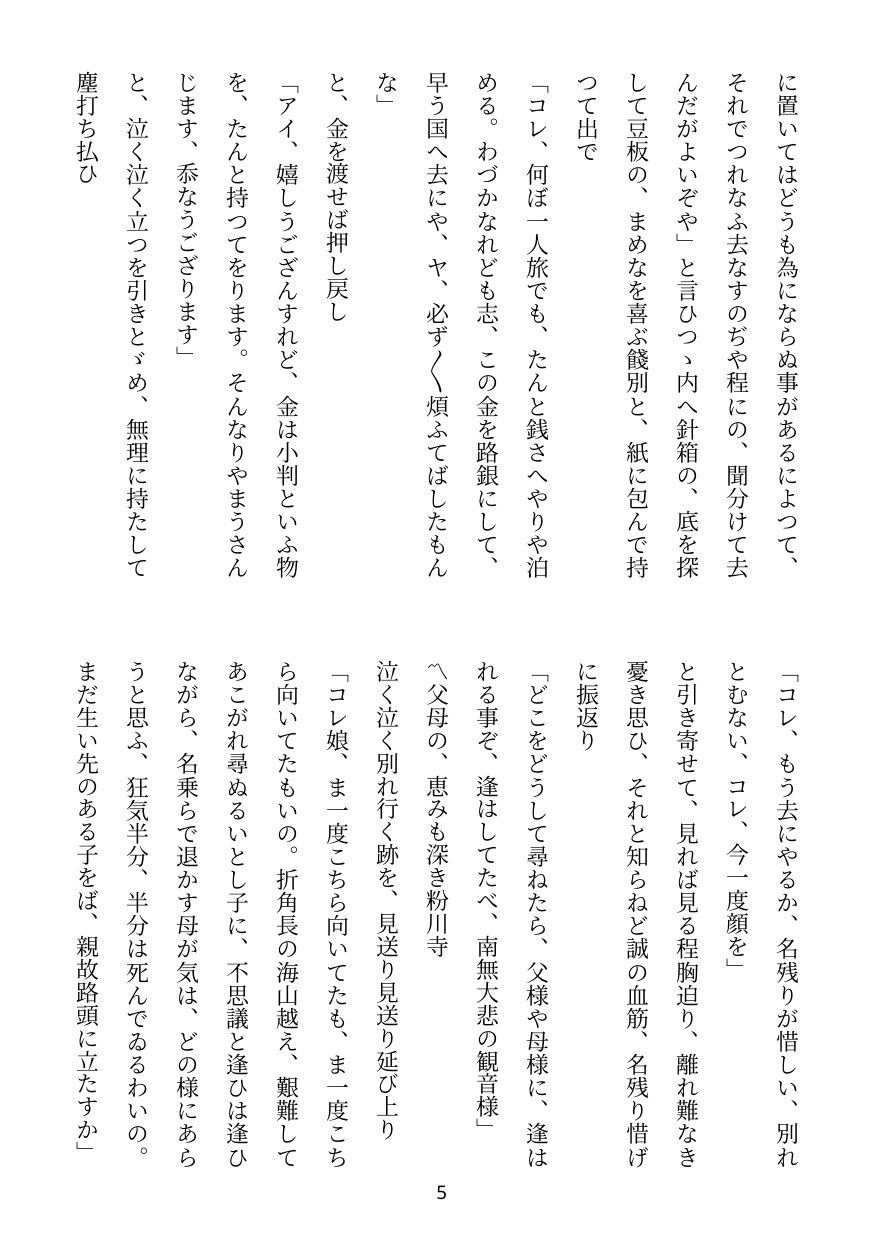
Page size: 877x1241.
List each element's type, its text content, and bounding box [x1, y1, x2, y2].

text 「コレ、何ぼ一人旅でも、たんと銭さへやりや泊める。わづかなれども志、この金を路銀にして、早う国へ去にや、ヤ、必ず〳〵煩ふてばしたもんな」 [368, 71, 568, 580]
text 「どこをどうして尋ねたら、父様や母様に、逢はれる事ぞ、逢はしてたべ、南無大悲の観音様」 [468, 660, 568, 1169]
text 泣く泣く別れ行く跡を、見送り見送り延び上り [368, 660, 418, 1169]
text と、泣く泣く立つを引きとゞめ、無理に持たして塵打ち払ひ [68, 71, 168, 580]
text と引き寄せて、見れば見る程胸迫り、離れ難なき憂き思ひ、それと知らねど誠の血筋、名残り惜げに振返り [568, 660, 718, 1169]
text 「コレ娘、ま一度こちら向いてたも、ま一度こちら向いてたもいの。折角長の海山越え、艱難してあこがれ尋ぬるいとし子に、不思議と逢ひは逢ひながら、名乗らで退かす母が気は、どの様にあらうと思ふ、狂気半分、半分は死んでゐるわいの。まだ生い先のある子をば、親故路頭に立たすか」 [68, 660, 368, 1169]
text 〽父母の、恵みも深き粉川寺 [418, 660, 468, 1169]
text 「コレ、もう去にやるか、名残りが惜しい、別れとむない、コレ、今一度顔を」 [718, 660, 818, 1169]
text と、金を渡せば押し戻し [318, 71, 368, 580]
text 「アイ、嬉しうござんすれど、金は小判といふ物を、たんと持つてをります。そんなりやまうさんじます、忝なうござります」 [168, 71, 318, 580]
